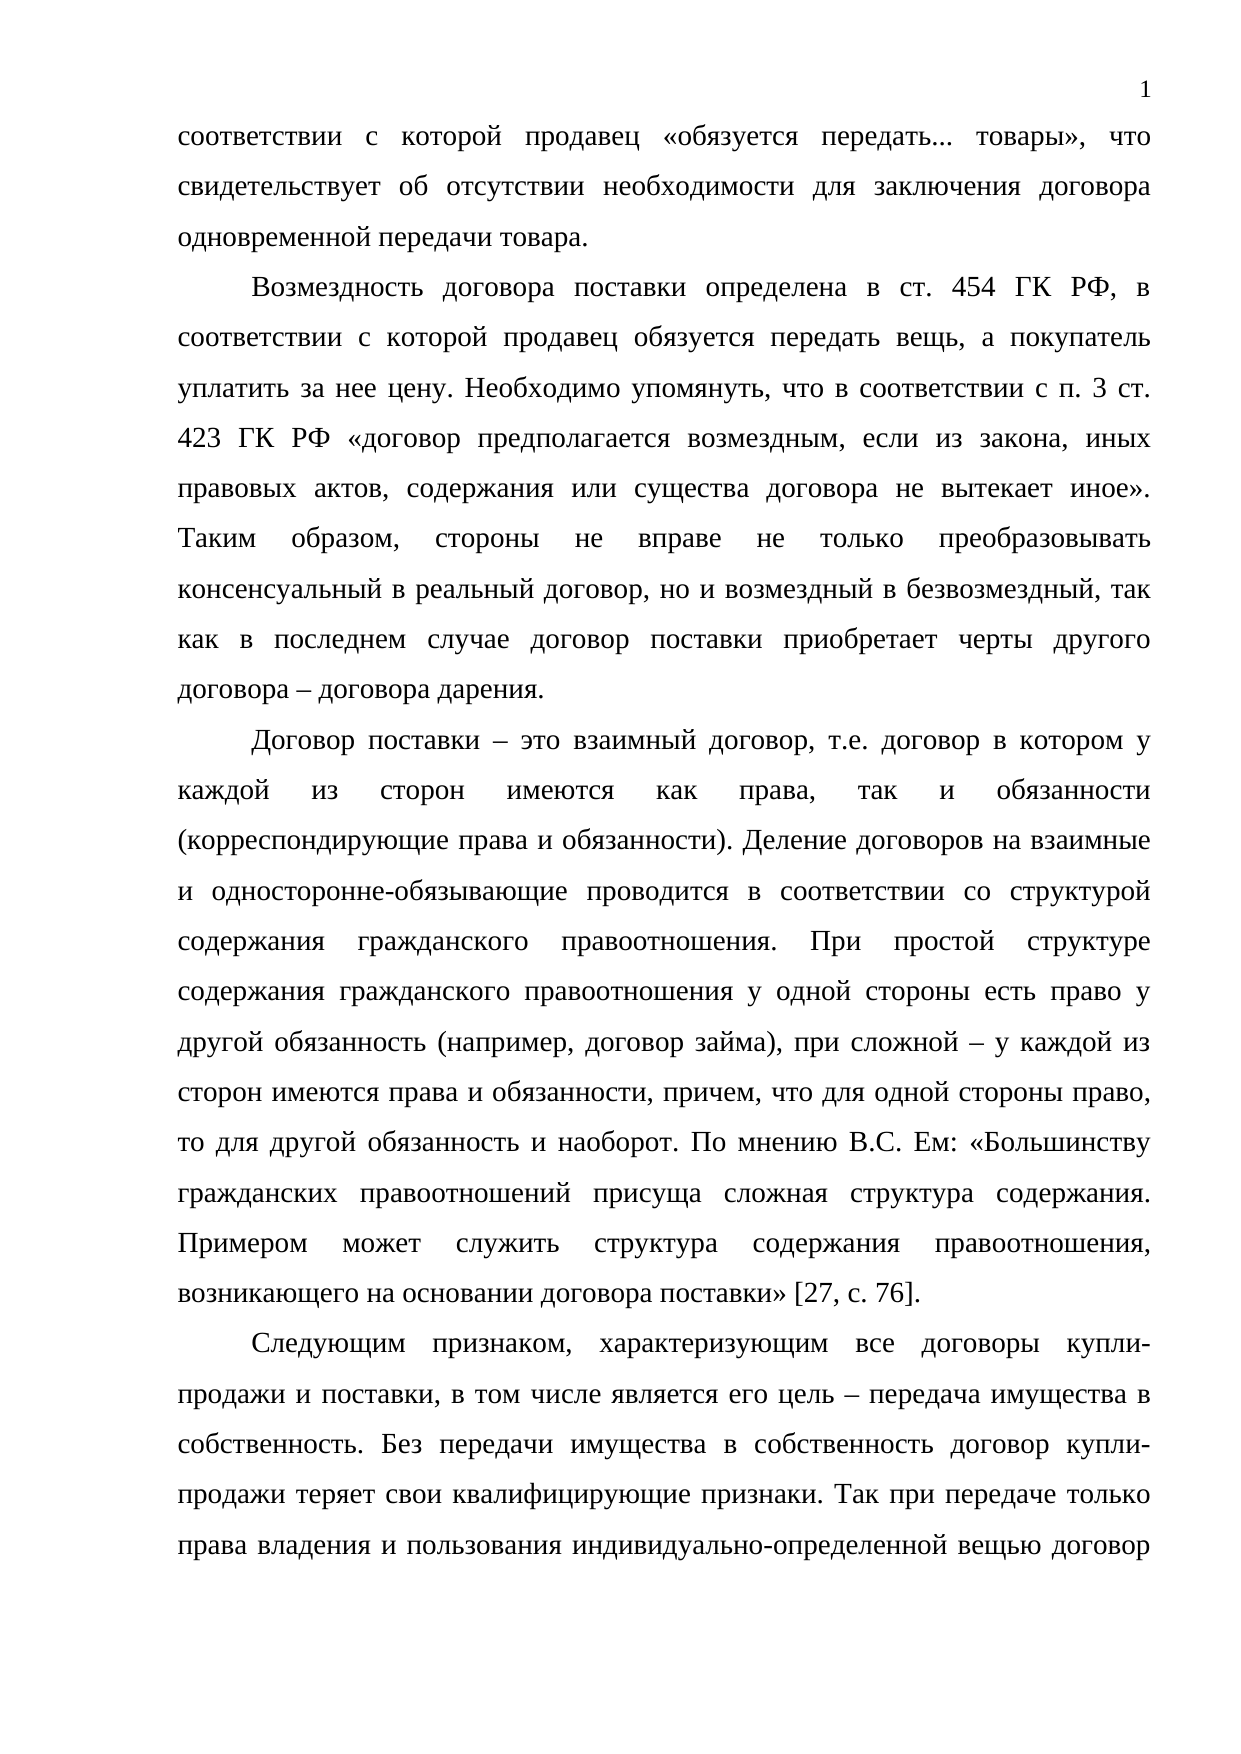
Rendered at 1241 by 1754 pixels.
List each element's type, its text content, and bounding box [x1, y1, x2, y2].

text Договор поставки – это взаимный договор, т.е. договор в котором у каждой из сторон имеются как права, так и обязанности (корреспондирующие права и обязанности). Деление договоров на взаимные и односторонне-обязывающие проводится в соответствии со структурой содержания гражданского правоотношения. При простой структуре содержания гражданского правоотношения у одной стороны есть право у другой обязанность (например, договор займа), при сложной – у каждой из сторон имеются права и обязанности, причем, что для одной стороны право, то для другой обязанность и наоборот. По мнению В.С. Ем: «Большинству гражданских правоотношений присуща сложная структура содержания. Примером может служить структура содержания правоотношения, возникающего на основании договора поставки» [27, с. 76]. [177, 722, 1152, 1309]
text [177, 118, 1152, 252]
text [177, 1326, 1152, 1560]
text Возмездность договора поставки определена в ст. 454 ГК РФ, в соответствии с которой продавец обязуется передать вещь, а покупатель уплатить за нее цену. Необходимо упомянуть, что в соответствии с п. 3 ст. 423 ГК РФ «договор предполагается возмездным, если из закона, иных правовых актов, содержания или существа договора не вытекает иное». Таким образом, стороны не вправе не только преобразовывать консенсуальный в реальный договор, но и возмездный в безвозмездный, так как в последнем случае договор поставки приобретает черты другого договора – договора дарения. [177, 269, 1152, 705]
